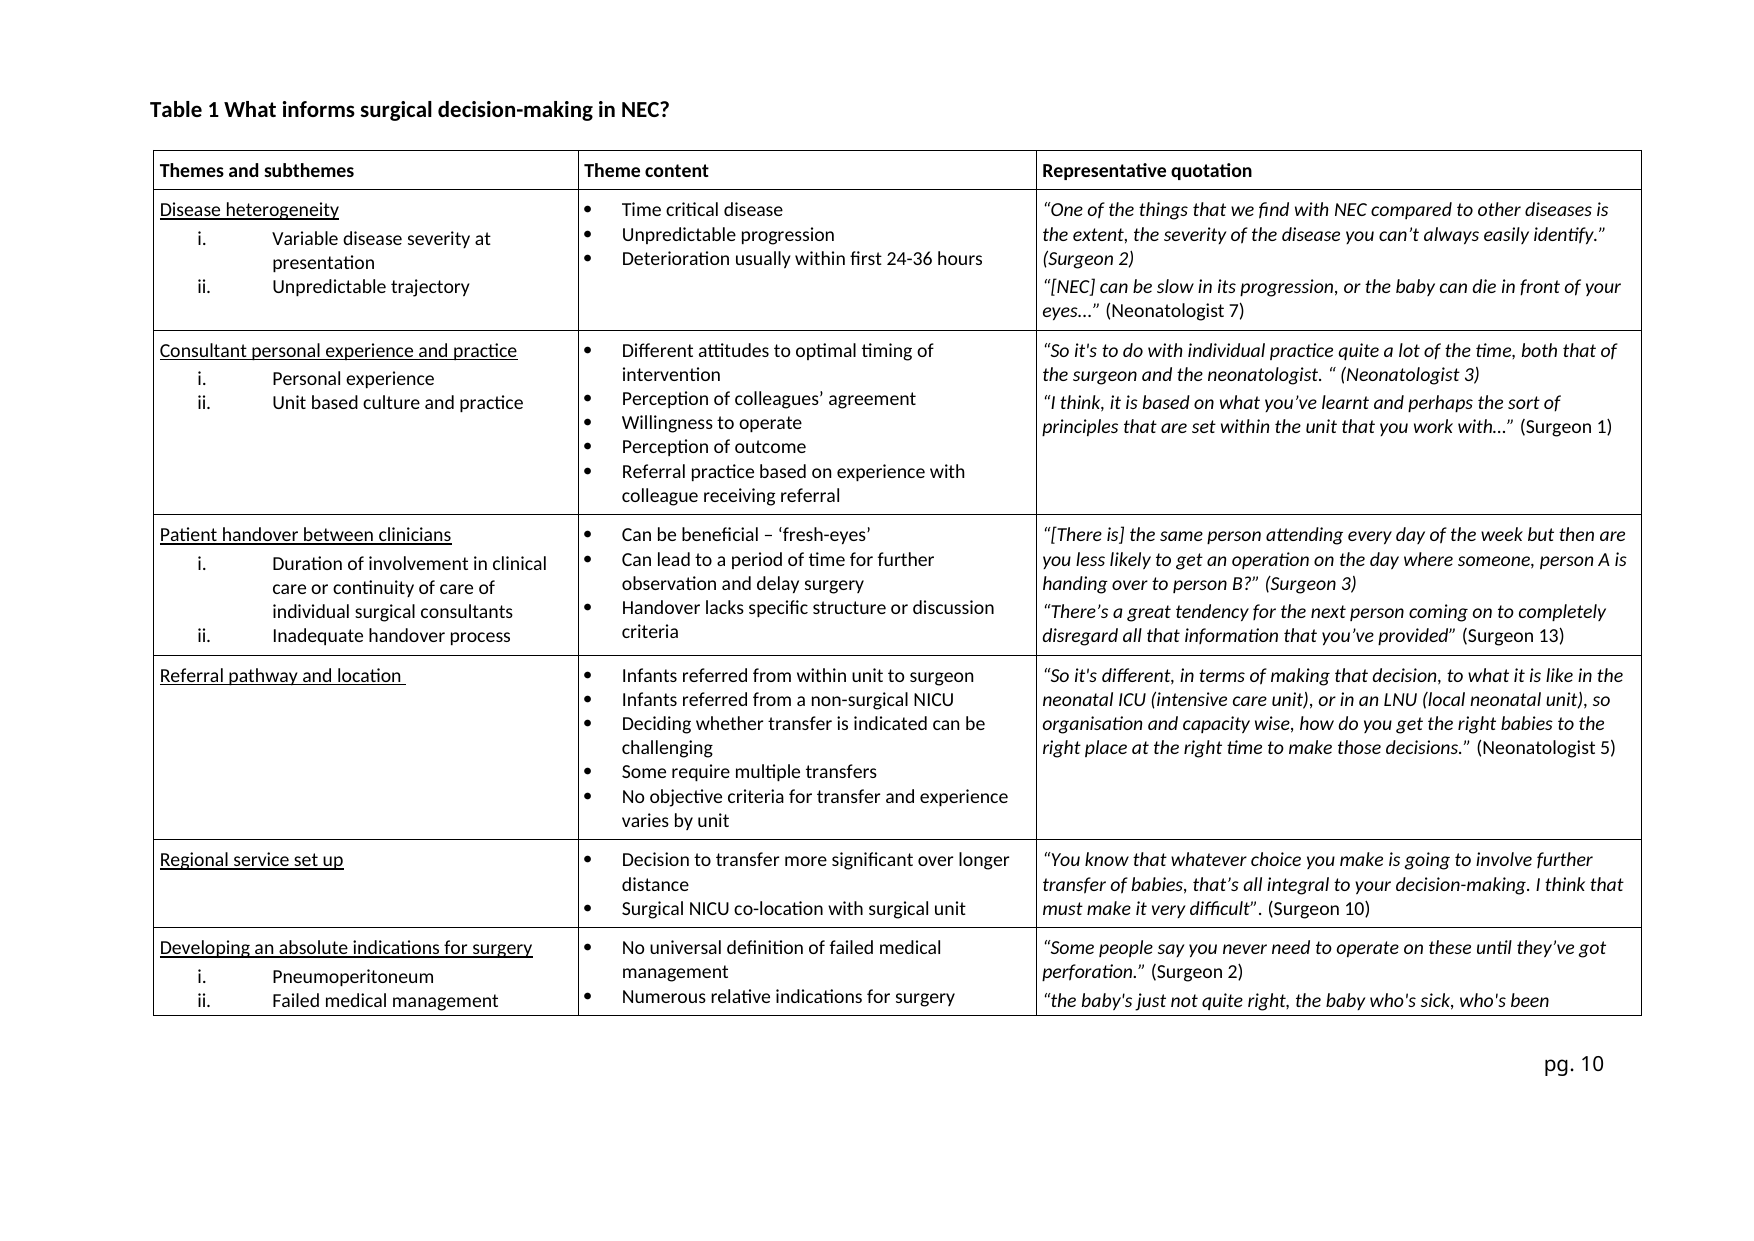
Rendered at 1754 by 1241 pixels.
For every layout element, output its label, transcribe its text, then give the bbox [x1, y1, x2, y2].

table_cell “So it's different, in terms of making that decision, to what it is like in the neonatal ICU (intensive care unit), or in an LNU (local neonatal unit), so organisation and capacity wise, how do you get the right babies to the right place at the right time to make those decisions.” (Neonatologist 5) [1037, 656, 1641, 839]
table_cell Time critical disease Unpredictable progression Deterioration usually within first 24-36 hours [579, 190, 1036, 330]
table_cell “One of the things that we find with NEC compared to other diseases is the extent, the severity of the disease you can’t always easily identify.” (Surgeon 2) “[NEC] can be slow in its progression, or the baby can die in front of your eyes...” (Neonatologist 7) [1037, 190, 1641, 330]
table_cell Different attitudes to optimal timing of intervention Perception of colleagues’ agreement Willingness to operate Perception of outcome Referral practice based on experience with colleague receiving referral [579, 331, 1036, 514]
table_cell Regional service set up [154, 840, 578, 927]
table_cell Infants referred from within unit to surgeon Infants referred from a non-surgical NICU Deciding whether transfer is indicated can be challenging Some require multiple transfers No objective criteria for transfer and experience varies by unit [579, 656, 1036, 839]
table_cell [579, 928, 1036, 1015]
table_cell Decision to transfer more significant over longer distance Surgical NICU co-location with surgical unit [579, 840, 1036, 927]
table_header Representative quotation [1037, 151, 1641, 189]
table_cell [154, 928, 578, 1015]
table_cell “You know that whatever choice you make is going to involve further transfer of babies, that’s all integral to your decision-making. I think that must make it very difficult”. (Surgeon 10) [1037, 840, 1641, 927]
table_header Theme content [579, 151, 1036, 189]
text Table 1 What informs surgical decision-making in NEC? [150, 95, 1604, 123]
table_cell “[There is] the same person attending every day of the week but then are you less likely to get an operation on the day where someone, person A is handing over to person B?” (Surgeon 3) “There’s a great tendency for the next person coming on to completely disregard all that information that you’ve provided” (Surgeon 13) [1037, 515, 1641, 655]
table_cell Can be beneficial – ‘fresh-eyes’ Can lead to a period of time for further observation and delay surgery Handover lacks specific structure or discussion criteria [579, 515, 1036, 655]
table_cell Referral pathway and location [154, 656, 578, 839]
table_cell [1037, 928, 1641, 1015]
table_cell Consultant personal experience and practice Personal experience Unit based culture and practice [154, 331, 578, 514]
table_header Themes and subthemes [154, 151, 578, 189]
table_cell Patient handover between clinicians Duration of involvement in clinical care or continuity of care of individual surgical consultants Inadequate handover process [154, 515, 578, 655]
table_cell Disease heterogeneity Variable disease severity at presentation Unpredictable trajectory [154, 190, 578, 330]
table_cell “So it's to do with individual practice quite a lot of the time, both that of the surgeon and the neonatologist. “ (Neonatologist 3) “I think, it is based on what you’ve learnt and perhaps the sort of principles that are set within the unit that you work with…” (Surgeon 1) [1037, 331, 1641, 514]
